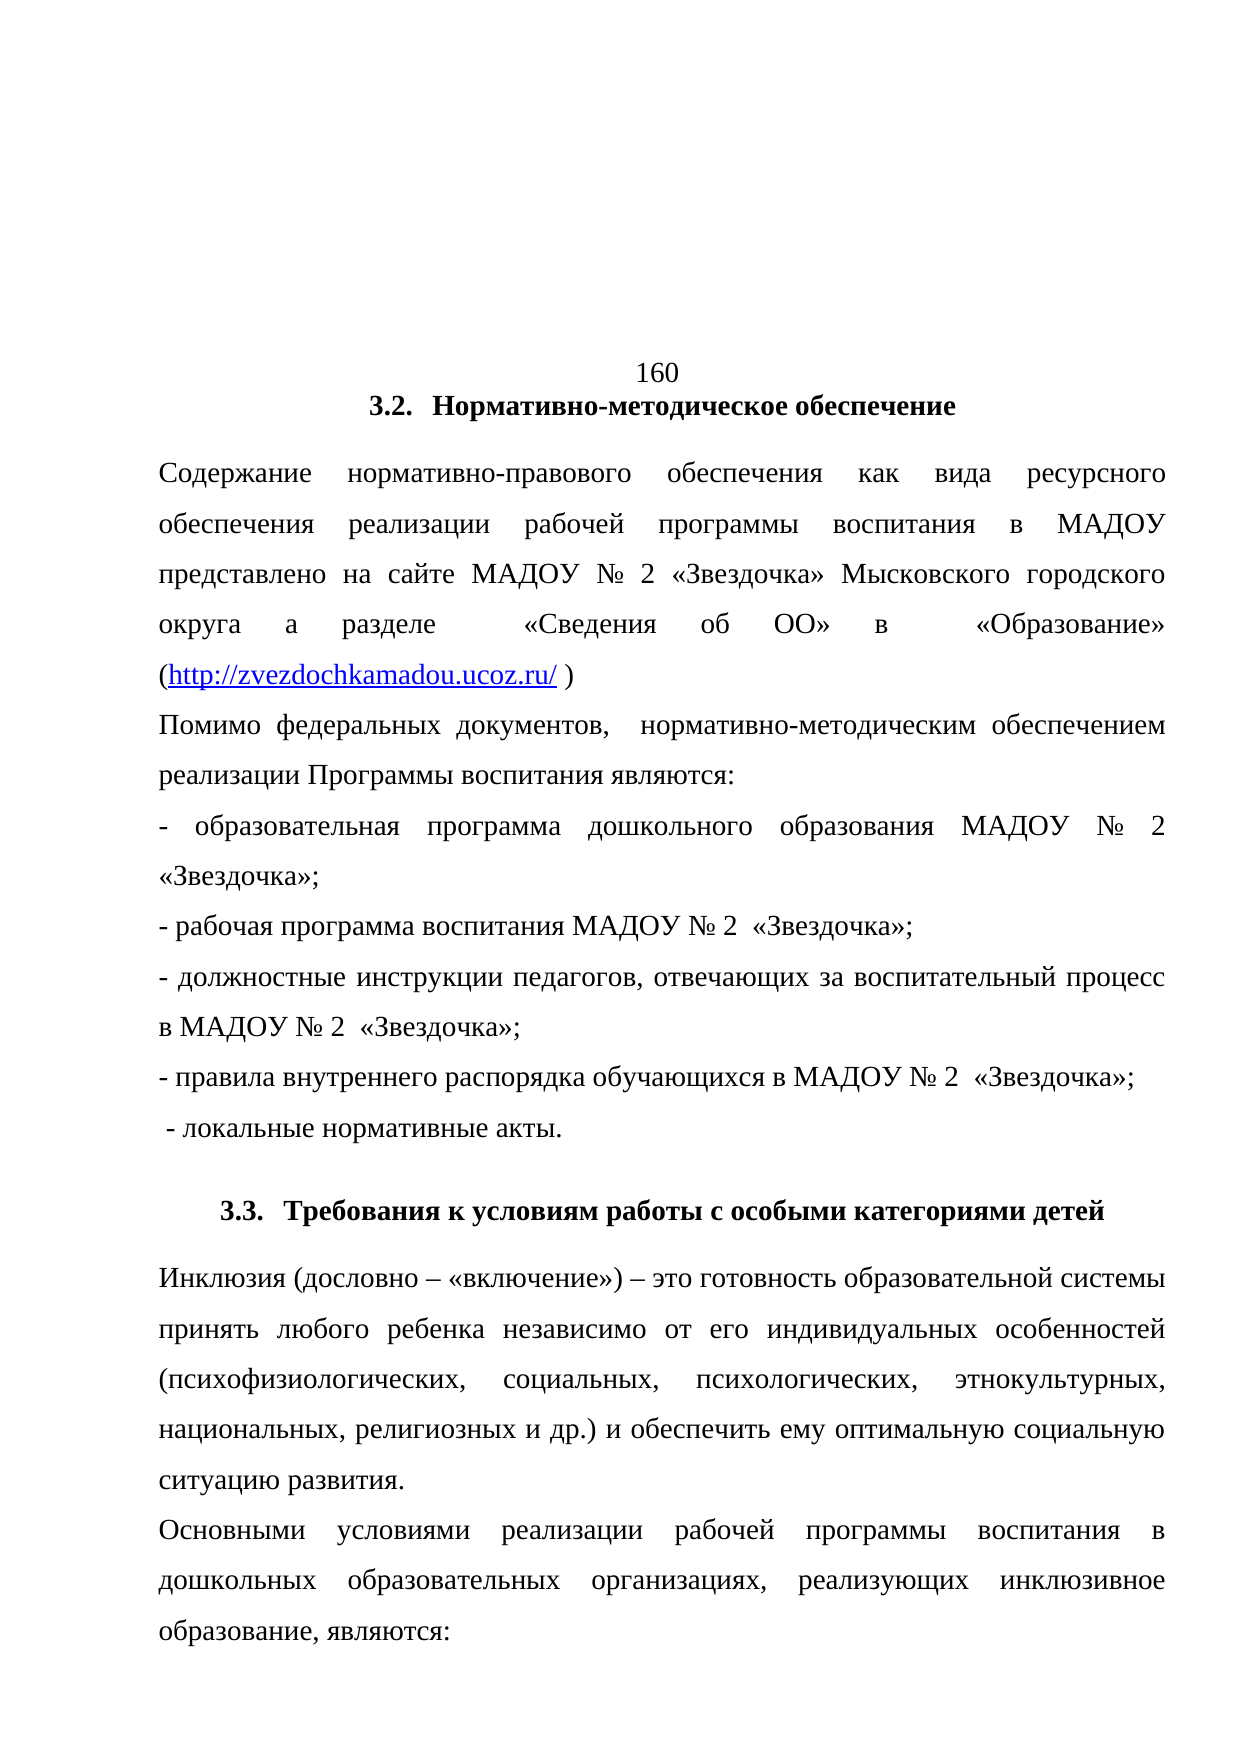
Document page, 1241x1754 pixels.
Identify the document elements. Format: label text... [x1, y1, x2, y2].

subtitle - локальные нормативные акты. [158, 1110, 1166, 1143]
subtitle - рабочая программа воспитания МАДОУ № 2 «Звездочка»; [158, 908, 1166, 942]
subtitle Помимо федеральных документов, нормативно-методическим обеспечением реализации Программы воспитания являются: [158, 707, 1166, 791]
subtitle Инклюзия (дословно – «включение») – это готовность образовательной системы принять любого ребенка независимо от его индивидуальных особенностей (психофизиологических, социальных, психологических, этнокультурных, национальных, религиозных и др.) и обеспечить ему оптимальную социальную ситуацию развития. [158, 1261, 1166, 1495]
subtitle 3.3. Требования к условиям работы с особыми категориями детей [158, 1193, 1166, 1227]
subtitle Основными условиями реализации рабочей программы воспитания в дошкольных образовательных организациях, реализующих инклюзивное образование, являются: [158, 1512, 1166, 1646]
subtitle Содержание нормативно-правового обеспечения как вида ресурсного обеспечения реализации рабочей программы воспитания в МАДОУ представлено на сайте МАДОУ № 2 «Звездочка» Мысковского городского округа а разделе «Сведения об ОО» в «Образование» (http://zvezdochkamadou.ucoz.ru/ ) [158, 456, 1166, 690]
subtitle - должностные инструкции педагогов, отвечающих за воспитательный процесс в МАДОУ № 2 «Звездочка»; [158, 959, 1166, 1043]
subtitle - правила внутреннего распорядка обучающихся в МАДОУ № 2 «Звездочка»; [158, 1059, 1166, 1093]
subtitle 160 [148, 355, 1166, 388]
subtitle - образовательная программа дошкольного образования МАДОУ № 2 «Звездочка»; [158, 808, 1166, 892]
subtitle 3.2. Нормативно-методическое обеспечение [158, 388, 1166, 422]
